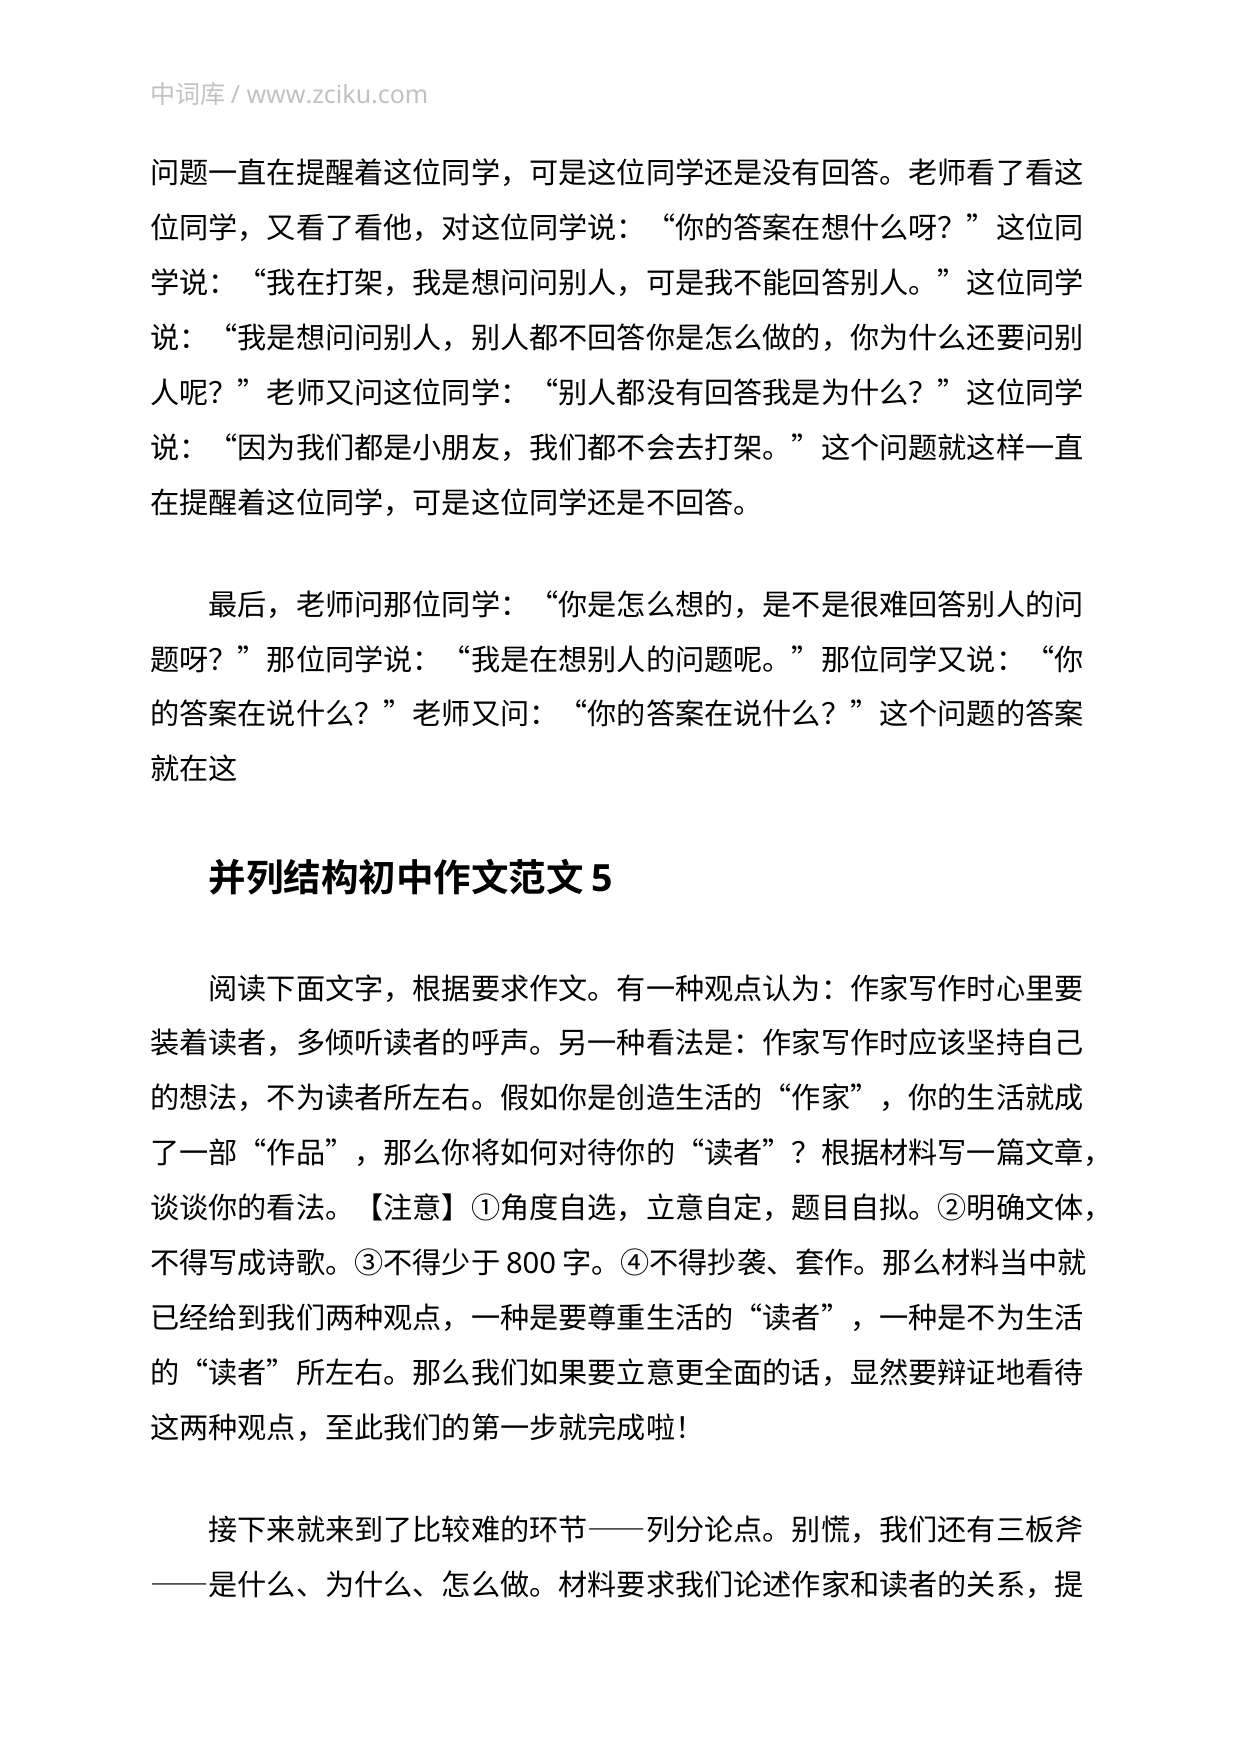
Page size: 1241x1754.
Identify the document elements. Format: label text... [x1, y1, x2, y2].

text 并列结构初中作文范文5 [150, 848, 1090, 902]
text 最后，老师问那位同学：“你是怎么想的，是不是很难回答别人的问题呀？”那位同学说：“我是在想别人的问题呢。”那位同学又说：“你的答案在说什么？”老师又问：“你的答案在说什么？”这个问题的答案就在这 [150, 581, 1090, 788]
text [150, 1506, 1090, 1603]
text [150, 150, 1090, 522]
text 阅读下面文字，根据要求作文。有一种观点认为：作家写作时心里要装着读者，多倾听读者的呼声。另一种看法是：作家写作时应该坚持自己的想法，不为读者所左右。假如你是创造生活的“作家”，你的生活就成了一部“作品”，那么你将如何对待你的“读者”？根据材料写一篇文章，谈谈你的看法。【注意】①角度自选，立意自定，题目自拟。②明确文体，不得写成诗歌。③不得少于800字。④不得抄袭、套作。那么材料当中就已经给到我们两种观点，一种是要尊重生活的“读者”，一种是不为生活的“读者”所左右。那么我们如果要立意更全面的话，显然要辩证地看待这两种观点，至此我们的第一步就完成啦！ [150, 965, 1090, 1447]
